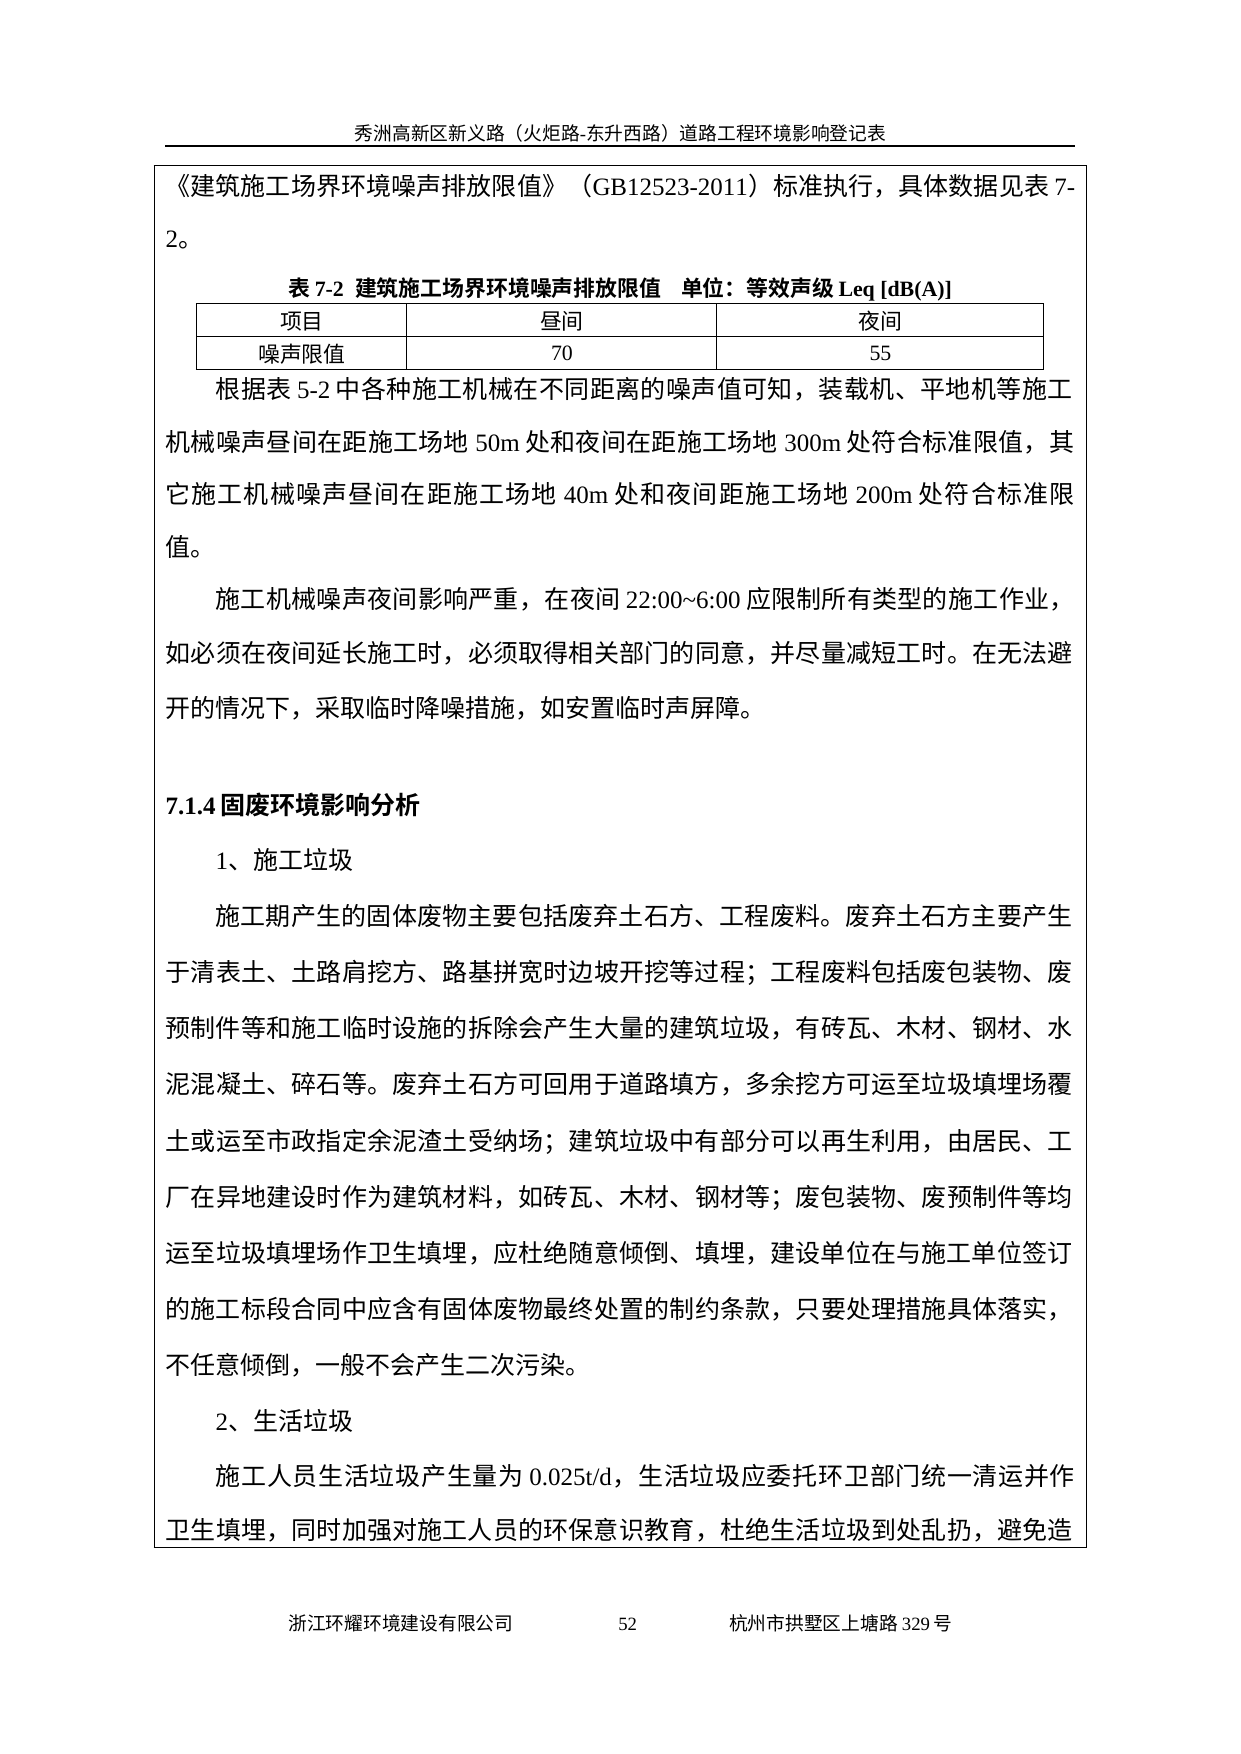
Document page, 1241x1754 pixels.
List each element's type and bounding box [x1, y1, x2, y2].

table_header [155, 166, 1086, 1547]
